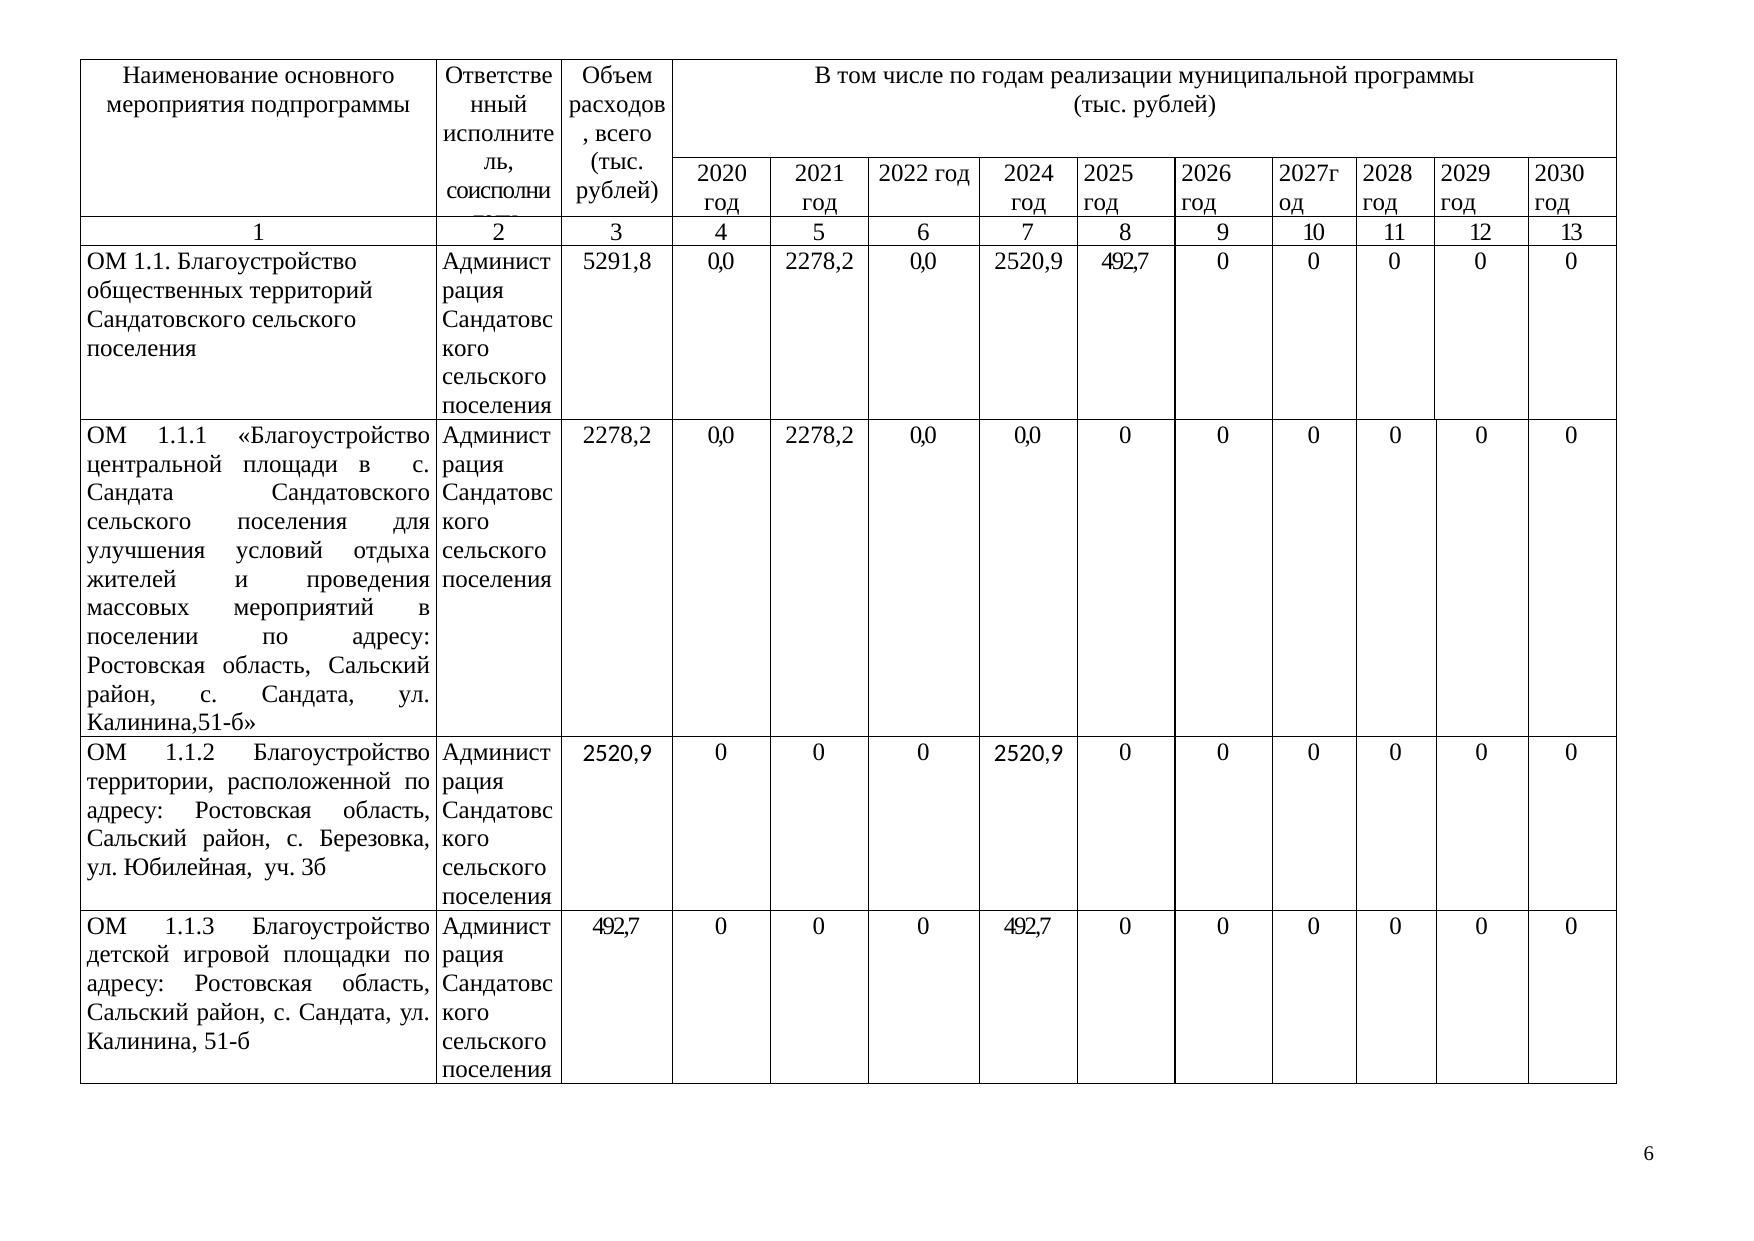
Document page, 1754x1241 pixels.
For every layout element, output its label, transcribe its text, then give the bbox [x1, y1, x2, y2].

table_header Ответственный исполнитель, соисполнители, участники [437, 60, 561, 216]
table_header В том числе по годам реализации муниципальной программы (тыс. рублей) [673, 60, 1616, 157]
table_cell 7 [980, 217, 1077, 245]
table_cell 0 [1529, 737, 1616, 910]
table_header Объем расходов, всего (тыс. рублей) [562, 60, 672, 216]
table_cell 2520,9 [980, 246, 1077, 419]
table_cell 12 [1435, 217, 1528, 245]
table_cell 0 [771, 911, 868, 1083]
table_cell ОМ 1.1.3 Благоустройство детской игровой площадки по адресу: Ростовская область, Сальский район, с. Сандата, ул. Калинина, 51-б [81, 911, 436, 1083]
table_cell 0 [1273, 737, 1356, 910]
table_cell 0 [1078, 737, 1174, 910]
table_cell Администрация Сандатовского сельского поселения [437, 737, 561, 910]
table_cell 1 [81, 217, 436, 245]
table_cell ОМ 1.1.2 Благоустройство территории, расположенной по адресу: Ростовская область, Сальский район, с. Березовка, ул. Юбилейная, уч. 3б [81, 737, 436, 910]
table_cell 0 [673, 737, 770, 910]
table_cell 0 [1273, 420, 1356, 736]
table_cell 2025 год [1078, 158, 1174, 216]
table_cell 0 [1176, 911, 1272, 1083]
table_cell ОМ 1.1. Благоустройство общественных территорий Сандатовского сельского поселения [81, 246, 436, 419]
table_cell 2021 год [771, 158, 868, 216]
table_cell 5291,8 [562, 246, 672, 419]
table_cell 0,0 [869, 246, 979, 419]
table_cell 2028 год [1357, 158, 1434, 216]
table_cell 2520,9 [562, 737, 672, 910]
table_cell 11 [1357, 217, 1434, 245]
table_cell 0 [1273, 246, 1356, 419]
table_cell 0 [1435, 246, 1528, 419]
table_cell 0 [1437, 420, 1528, 736]
table_cell 492,7 [980, 911, 1077, 1083]
table_cell 2024 год [980, 158, 1077, 216]
table_cell 8 [1078, 217, 1174, 245]
table_cell 2027год [1273, 158, 1356, 216]
table_cell 0 [1176, 420, 1272, 736]
table_cell 3 [562, 217, 672, 245]
table_cell 13 [1529, 217, 1616, 245]
table_cell 492,7 [1078, 246, 1174, 419]
table_cell 0 [869, 911, 979, 1083]
table_cell 9 [1176, 217, 1272, 245]
table_cell 0 [1078, 911, 1174, 1083]
table_cell 0,0 [980, 420, 1077, 736]
table_cell 0 [1437, 737, 1528, 910]
table_cell 0,0 [869, 420, 979, 736]
table_cell 0 [1529, 911, 1616, 1083]
table_cell 0 [869, 737, 979, 910]
table_cell 2020 год [673, 158, 770, 216]
table_cell 0 [1357, 420, 1436, 736]
table_cell 0,0 [673, 420, 770, 736]
table_cell 0 [1529, 420, 1616, 736]
table_cell 0 [1529, 246, 1616, 419]
table_cell 2520,9 [980, 737, 1077, 910]
table_cell 0 [1357, 911, 1436, 1083]
table_cell 2 [437, 217, 561, 245]
table_cell 2029 год [1435, 158, 1528, 216]
table_cell 0 [1357, 246, 1434, 419]
table_cell 0 [1357, 737, 1436, 910]
table_cell 2030 год [1529, 158, 1616, 216]
table_cell 6 [869, 217, 979, 245]
table_cell ОМ 1.1.1 «Благоустройство центральной площади в с. Сандата Сандатовского сельского поселения для улучшения условий отдыха жителей и проведения массовых мероприятий в поселении по адресу: Ростовская область, Сальский район, с. Сандата, ул. Калинина,51-б» [81, 420, 436, 736]
table_cell 0 [1078, 420, 1174, 736]
table_cell Администрация Сандатовского сельского поселения [437, 911, 561, 1083]
table_cell 0 [1437, 911, 1528, 1083]
table_cell 4 [673, 217, 770, 245]
table_cell Администрация Сандатовского сельского поселения [437, 246, 561, 419]
table_cell 2278,2 [771, 246, 868, 419]
table_cell 2278,2 [562, 420, 672, 736]
table_cell 0 [1176, 246, 1272, 419]
table_cell 2278,2 [771, 420, 868, 736]
table_cell 0 [1273, 911, 1356, 1083]
table_cell 0 [1176, 737, 1272, 910]
table_cell 0 [673, 911, 770, 1083]
table_cell 0 [771, 737, 868, 910]
table_cell 10 [1273, 217, 1356, 245]
table_cell 492,7 [562, 911, 672, 1083]
table_cell Администрация Сандатовского сельского поселения [437, 420, 561, 736]
table_header Наименование основного мероприятия подпрограммы [81, 60, 436, 216]
table_cell 2026 год [1176, 158, 1272, 216]
table_cell 2022 год [869, 158, 979, 216]
table_cell 5 [771, 217, 868, 245]
table_cell 0,0 [673, 246, 770, 419]
